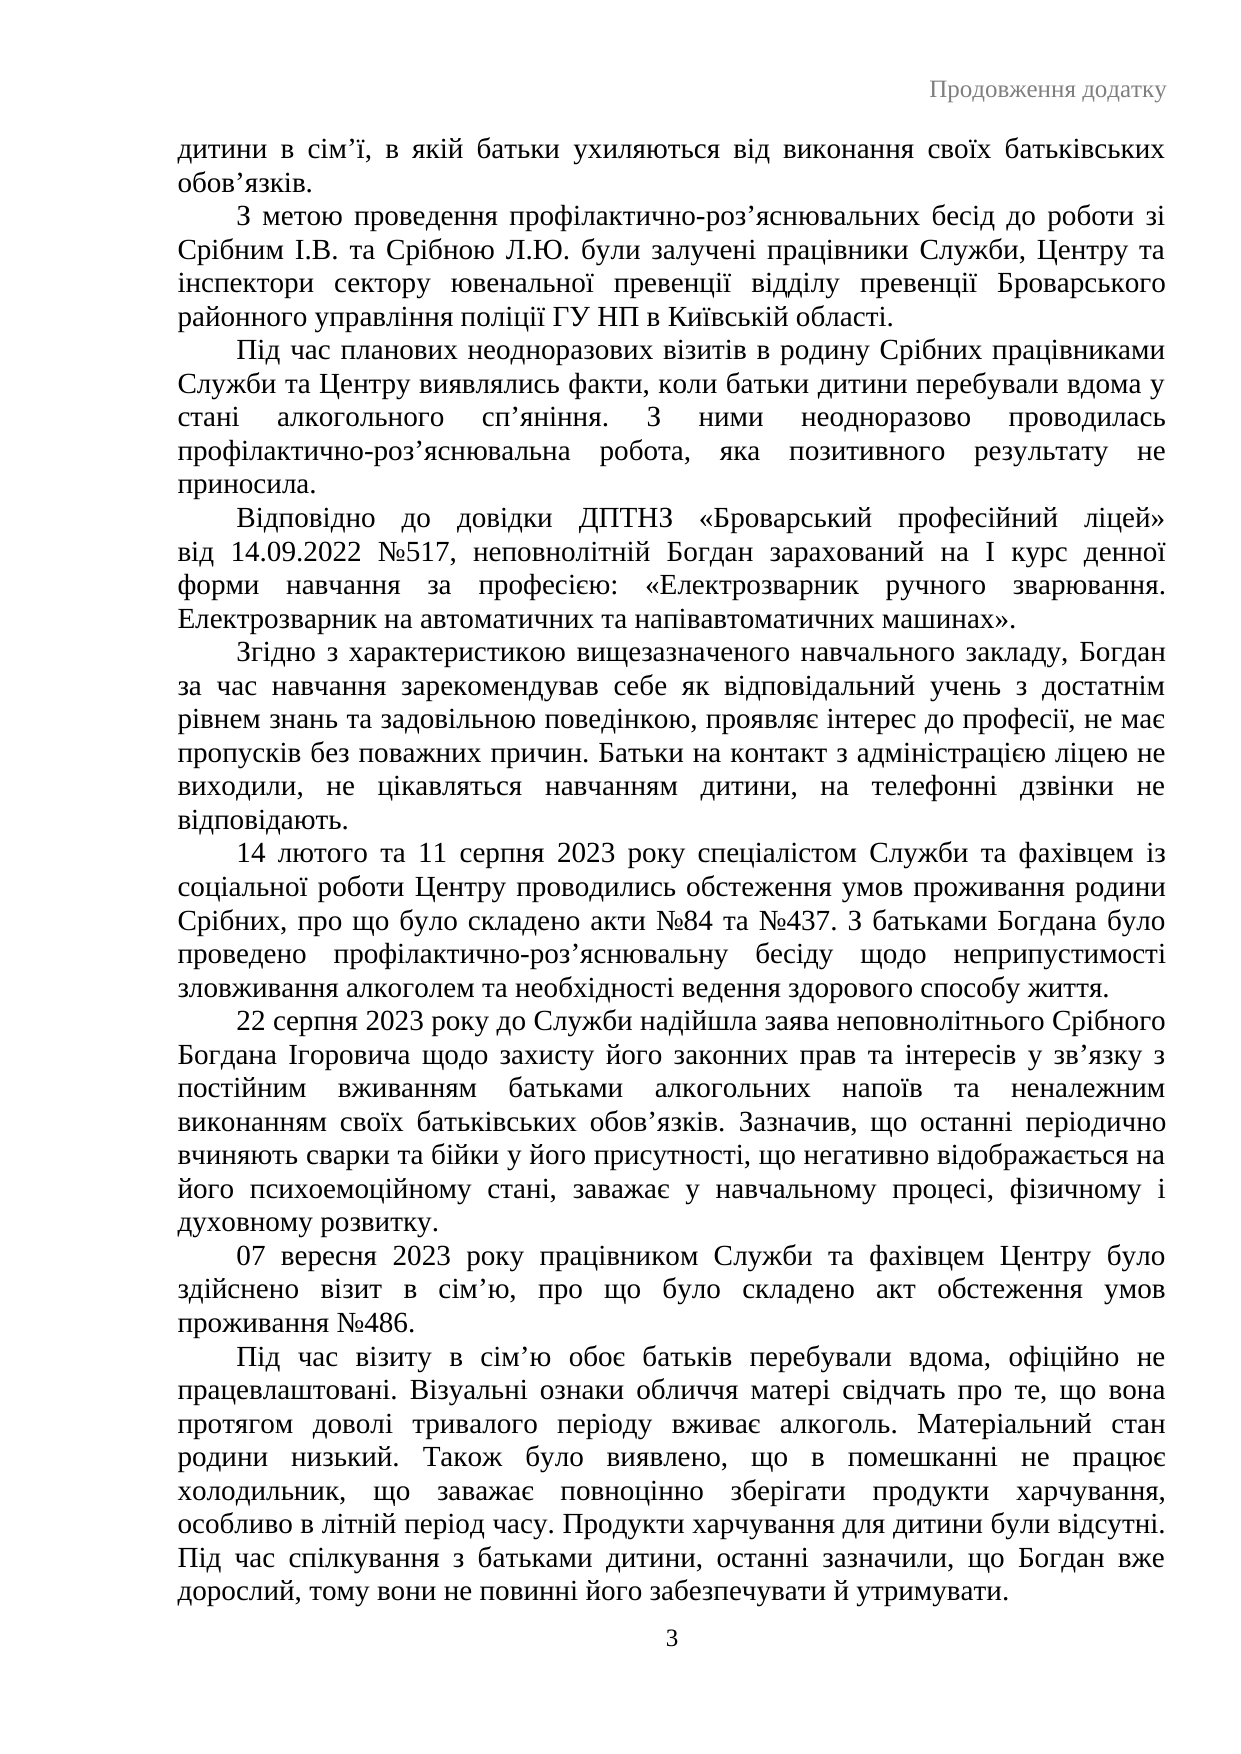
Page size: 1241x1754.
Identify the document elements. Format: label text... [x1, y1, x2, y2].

text 07 вересня 2023 року працівником Служби та фахівцем Центру було здійснено візит в сім’ю, про що було складено акт обстеження умов проживання №486. [177, 1238, 1167, 1339]
text Під час візиту в сім’ю обоє батьків перебували вдома, офіційно не працевлаштовані. Візуальні ознаки обличчя матері свідчать про те, що вона протягом доволі тривалого періоду вживає алкоголь. Матеріальний стан родини низький. Також було виявлено, що в помешканні не працює холодильник, що заважає повноцінно зберігати продукти харчування, особливо в літній період часу. Продукти харчування для дитини були відсутні. Під час спілкування з батьками дитини, останні зазначили, що Богдан вже дорослий, тому вони не повинні його забезпечувати й утримувати. [177, 1339, 1167, 1607]
text Відповідно до довідки ДПТНЗ «Броварський професійний ліцей» від 14.09.2022 №517, неповнолітній Богдан зарахований на I курс денної форми навчання за професією: «Електрозварник ручного зварювання. Електрозварник на автоматичних та напівавтоматичних машинах». [177, 500, 1167, 634]
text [177, 131, 1167, 198]
text 14 лютого та 11 серпня 2023 року спеціалістом Служби та фахівцем із соціальної роботи Центру проводились обстеження умов проживання родини Срібних, про що було складено акти №84 та №437. З батьками Богдана було проведено профілактично-розʼяснювальну бесіду щодо неприпустимості зловживання алкоголем та необхідності ведення здорового способу життя. [177, 836, 1167, 1003]
text 22 серпня 2023 року до Служби надійшла заява неповнолітнього Срібного Богдана Ігоровича щодо захисту його законних прав та інтересів у зв’язку з постійним вживанням батьками алкогольних напоїв та неналежним виконанням своїх батьківських обов’язків. Зазначив, що останні періодично вчиняють сварки та бійки у його присутності, що негативно відображається на його психоемоційному стані, заважає у навчальному процесі, фізичному і духовному розвитку. [177, 1003, 1167, 1238]
text З метою проведення профілактично-роз’яснювальних бесід до роботи зі Срібним І.В. та Срібною Л.Ю. були залучені працівники Служби, Центру та інспектори сектору ювенальної превенції відділу превенції Броварського районного управління поліції ГУ НП в Київській області. [177, 198, 1167, 332]
text Згідно з характеристикою вищезазначеного навчального закладу, Богдан за час навчання зарекомендував себе як відповідальний учень з достатнім рівнем знань та задовільною поведінкою, проявляє інтерес до професії, не має пропусків без поважних причин. Батьки на контакт з адміністрацією ліцею не виходили, не цікавляться навчанням дитини, на телефонні дзвінки не відповідають. [177, 634, 1167, 836]
text Під час планових неодноразових візитів в родину Срібних працівниками Служби та Центру виявлялись факти, коли батьки дитини перебували вдома у стані алкогольного сп’яніння. З ними неодноразово проводилась профілактично-роз’яснювальна робота, яка позитивного результату не приносила. [177, 332, 1167, 500]
